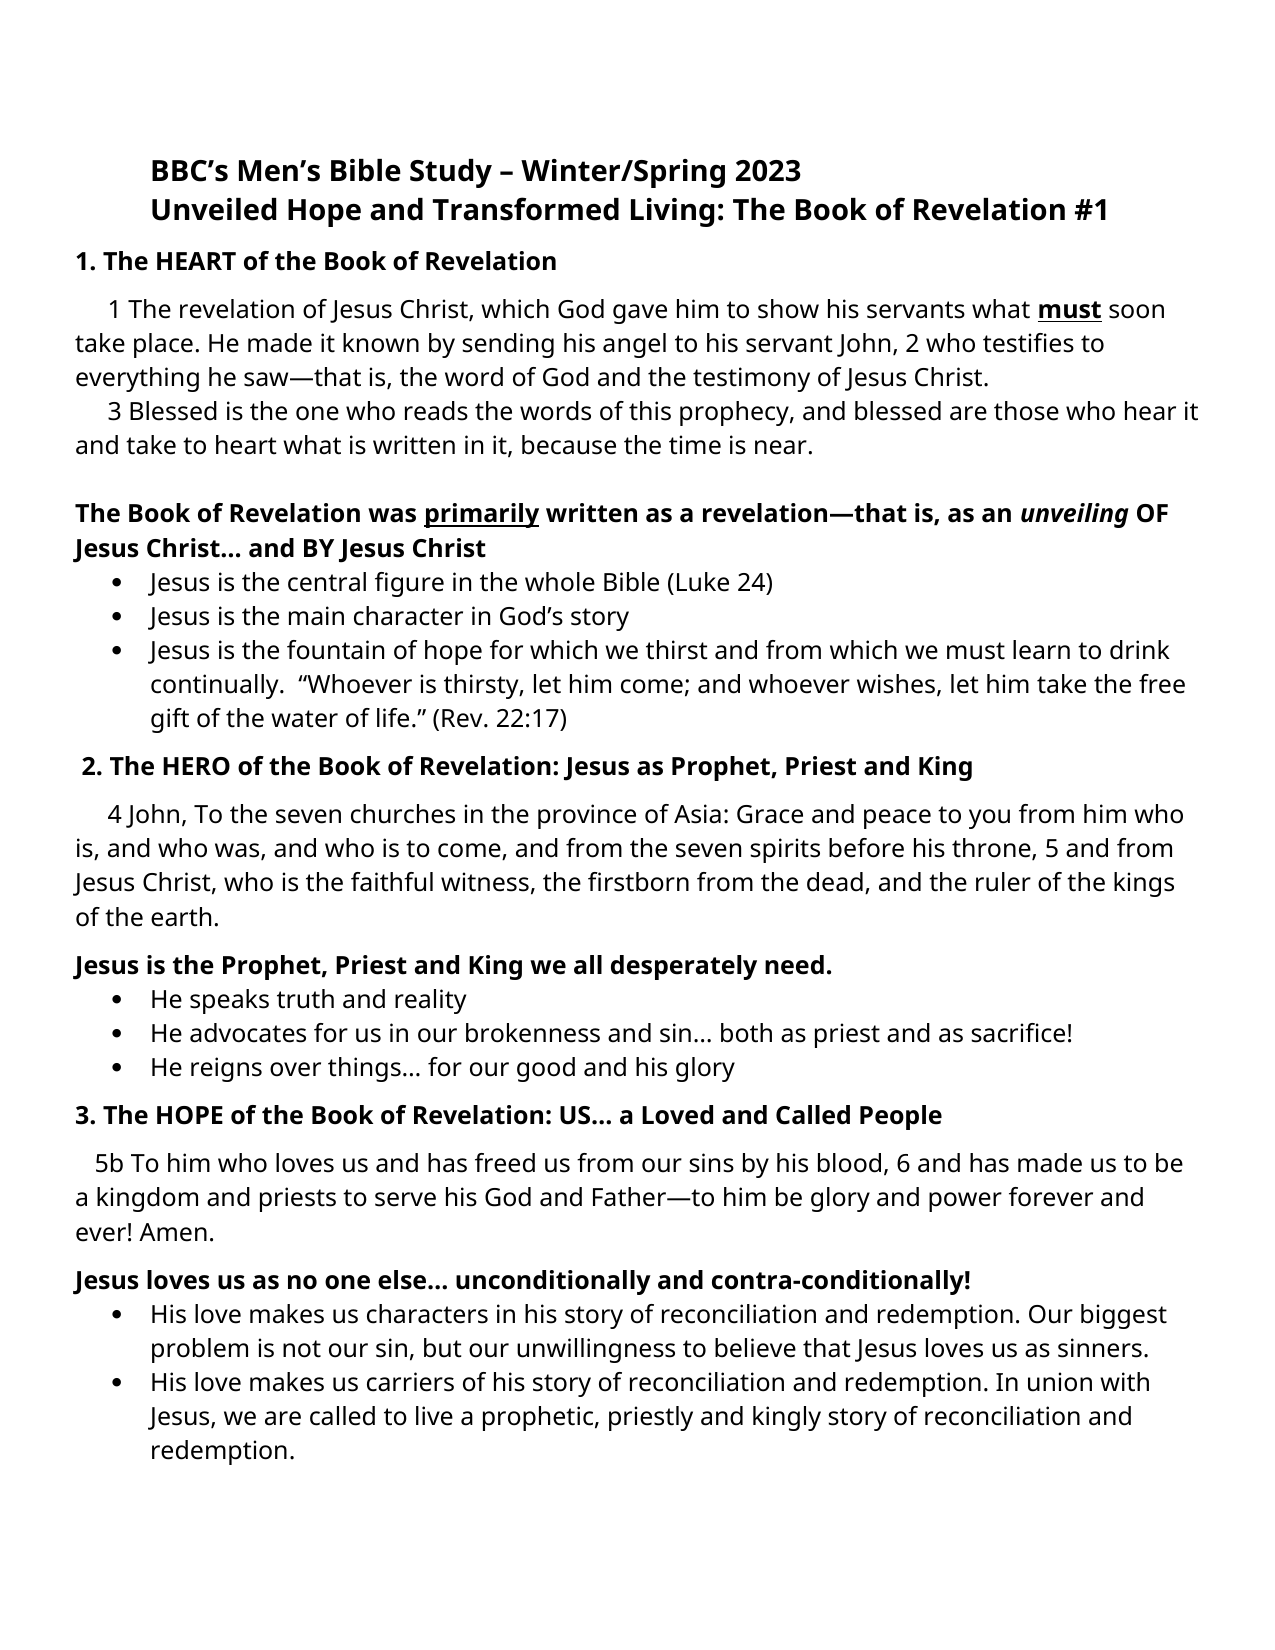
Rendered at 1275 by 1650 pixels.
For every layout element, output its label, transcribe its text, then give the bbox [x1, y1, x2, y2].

text 2. The HERO of the Book of Revelation: Jesus as Prophet, Priest and King [75, 749, 1200, 783]
text 3. The HOPE of the Book of Revelation: US… a Loved and Called People [75, 1098, 1237, 1132]
text 4 John, To the seven churches in the province of Asia: Grace and peace to you from him who is, and who was, and who is to come, and from the seven spirits before his throne, 5 and from Jesus Christ, who is the faithful witness, the firstborn from the dead, and the ruler of the kings of the earth. [75, 797, 1200, 933]
text 1. The HEART of the Book of Revelation [75, 243, 1200, 278]
list Jesus is the fountain of hope for which we thirst and from which we must learn to drink continually. “Whoever is thirsty, let him come; and whoever wishes, let him take the free gift of the water of life.” (Rev. 22:17) [112, 632, 1200, 734]
text 3 Blessed is the one who reads the words of this prophecy, and blessed are those who hear it and take to heart what is written in it, because the time is near. [75, 394, 1200, 462]
text 5b To him who loves us and has freed us from our sins by his blood, 6 and has made us to be a kingdom and priests to serve his God and Father—to him be glory and power forever and ever! Amen. [75, 1146, 1200, 1248]
text BBC’s Men’s Bible Study – Winter/Spring 2023 [150, 150, 1125, 190]
list He reigns over things… for our good and his glory [112, 1049, 1200, 1084]
list Jesus is the central figure in the whole Bible (Luke 24) [112, 564, 1200, 598]
text Unveiled Hope and Transformed Living: The Book of Revelation #1 [150, 190, 1125, 229]
list His love makes us characters in his story of reconciliation and redemption. Our biggest problem is not our sin, but our unwillingness to believe that Jesus loves us as sinners. [112, 1296, 1200, 1364]
list Jesus is the main character in God’s story [112, 598, 1200, 632]
text Jesus is the Prophet, Priest and King we all desperately need. [75, 947, 1200, 981]
list He speaks truth and reality [112, 981, 1200, 1016]
text The Book of Revelation was primarily written as a revelation—that is, as an unveiling OF Jesus Christ… and BY Jesus Christ [75, 496, 1200, 564]
list He advocates for us in our brokenness and sin… both as priest and as sacrifice! [112, 1016, 1200, 1049]
text 1 The revelation of Jesus Christ, which God gave him to show his servants what must soon take place. He made it known by sending his angel to his servant John, 2 who testifies to everything he saw—that is, the word of God and the testimony of Jesus Christ. [75, 292, 1200, 394]
text Jesus loves us as no one else… unconditionally and contra-conditionally! [75, 1262, 1200, 1296]
list His love makes us carriers of his story of reconciliation and redemption. In union with Jesus, we are called to live a prophetic, priestly and kingly story of reconciliation and redemption. [112, 1364, 1200, 1467]
